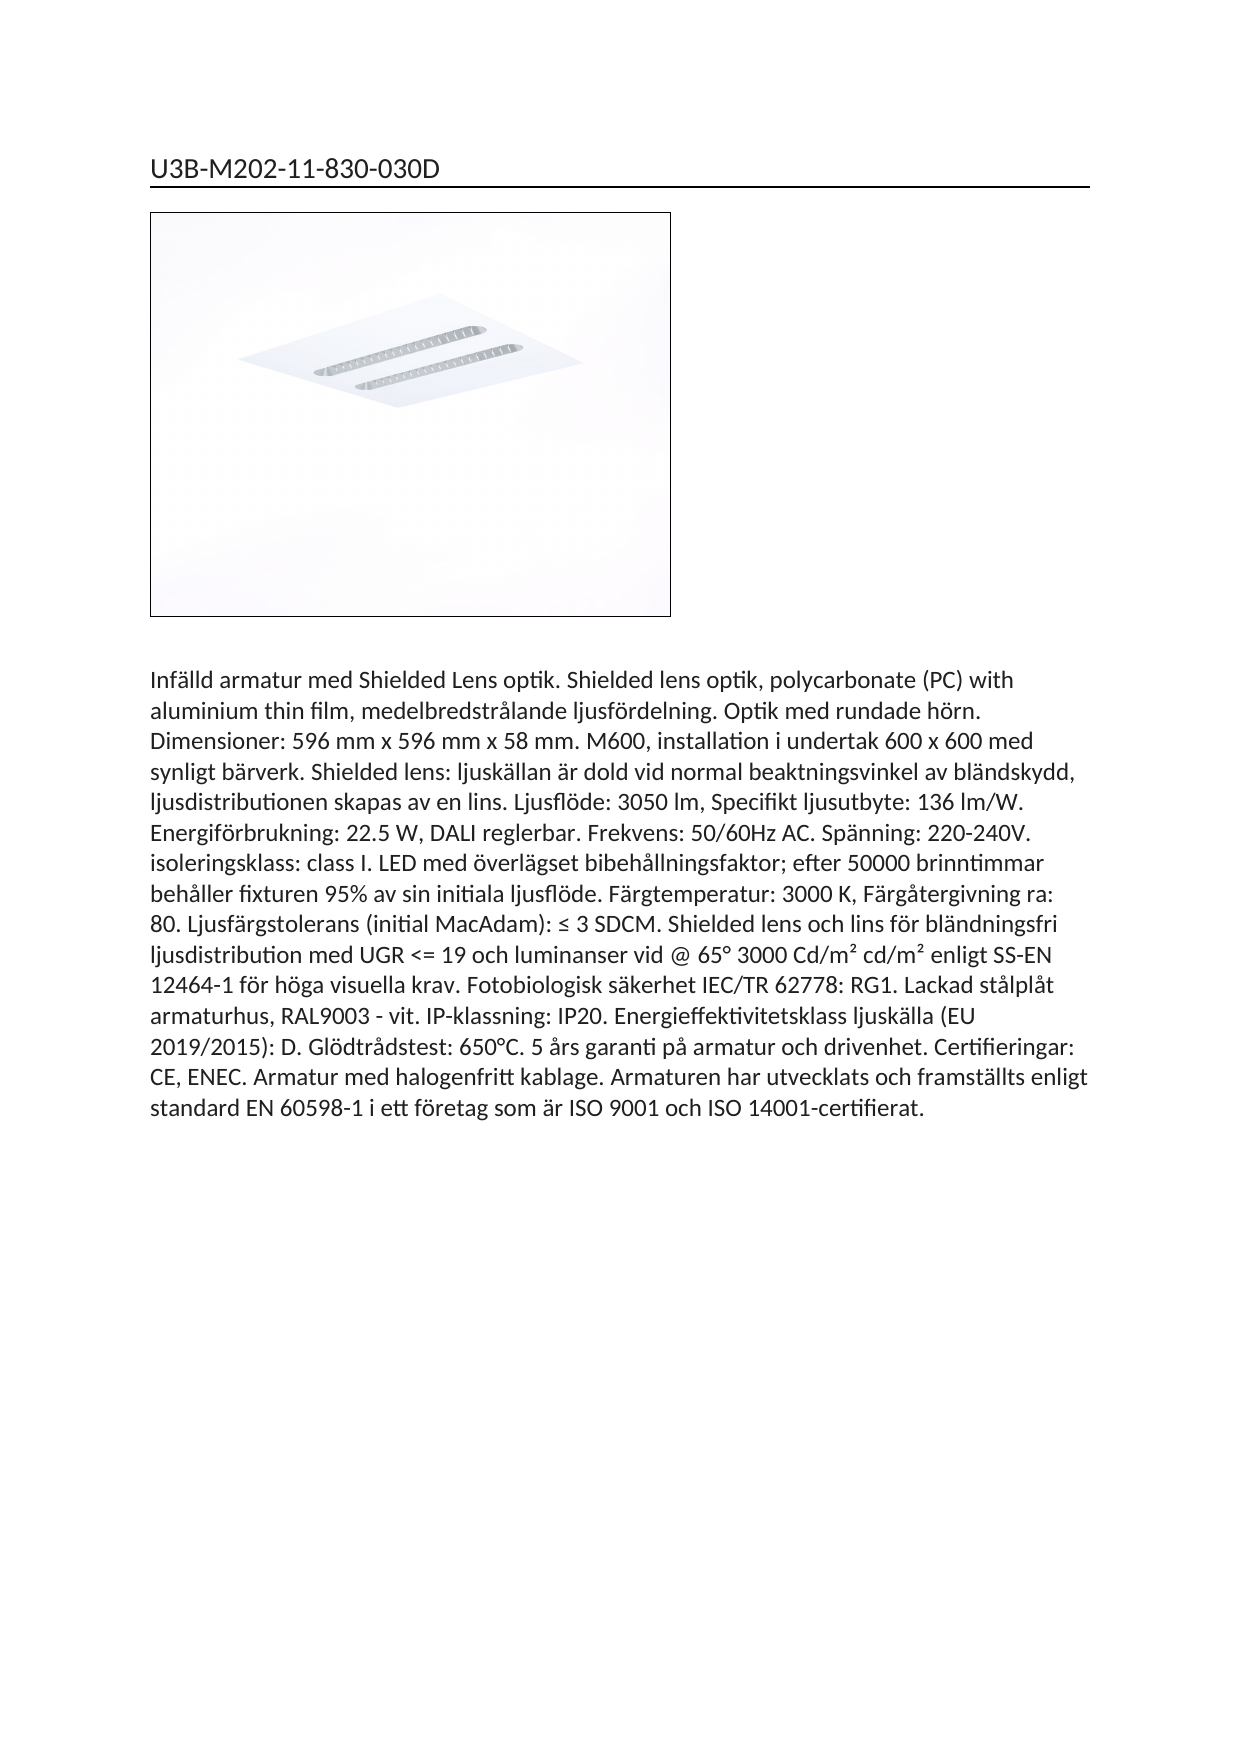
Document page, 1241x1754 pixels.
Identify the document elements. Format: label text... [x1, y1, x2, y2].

text U3B-M202-11-830-030D [150, 150, 1090, 186]
picture [151, 213, 670, 616]
text Infälld armatur med Shielded Lens optik. Shielded lens optik, polycarbonate (PC) with aluminium thin film, medelbredstrålande ljusfördelning. Optik med rundade hörn. Dimensioner: 596 mm x 596 mm x 58 mm. M600, installation i undertak 600 x 600 med synligt bärverk. Shielded lens: ljuskällan är dold vid normal beaktningsvinkel av bländskydd, ljusdistributionen skapas av en lins. Ljusflöde: 3050 lm, Specifikt ljusutbyte: 136 lm/W. Energiförbrukning: 22.5 W, DALI reglerbar. Frekvens: 50/60Hz AC. Spänning: 220-240V. isoleringsklass: class I. LED med överlägset bibehållningsfaktor; efter 50000 brinntimmar behåller fixturen 95% av sin initiala ljusflöde. Färgtemperatur: 3000 K, Färgåtergivning ra: 80. Ljusfärgstolerans (initial MacAdam): ≤ 3 SDCM. Shielded lens och lins för bländningsfri ljusdistribution med UGR <= 19 och luminanser vid @ 65° 3000 Cd/m² cd/m² enligt SS-EN 12464-1 för höga visuella krav. Fotobiologisk säkerhet IEC/TR 62778: RG1. Lackad stålplåt armaturhus, RAL9003 - vit. IP-klassning: IP20. Energieffektivitetsklass ljuskälla (EU 2019/2015): D. Glödtrådstest: 650°C. 5 års garanti på armatur och drivenhet. Certifieringar: CE, ENEC. Armatur med halogenfritt kablage. Armaturen har utvecklats och framställts enligt standard EN 60598-1 i ett företag som är ISO 9001 och ISO 14001-certifierat. [150, 664, 1090, 1122]
